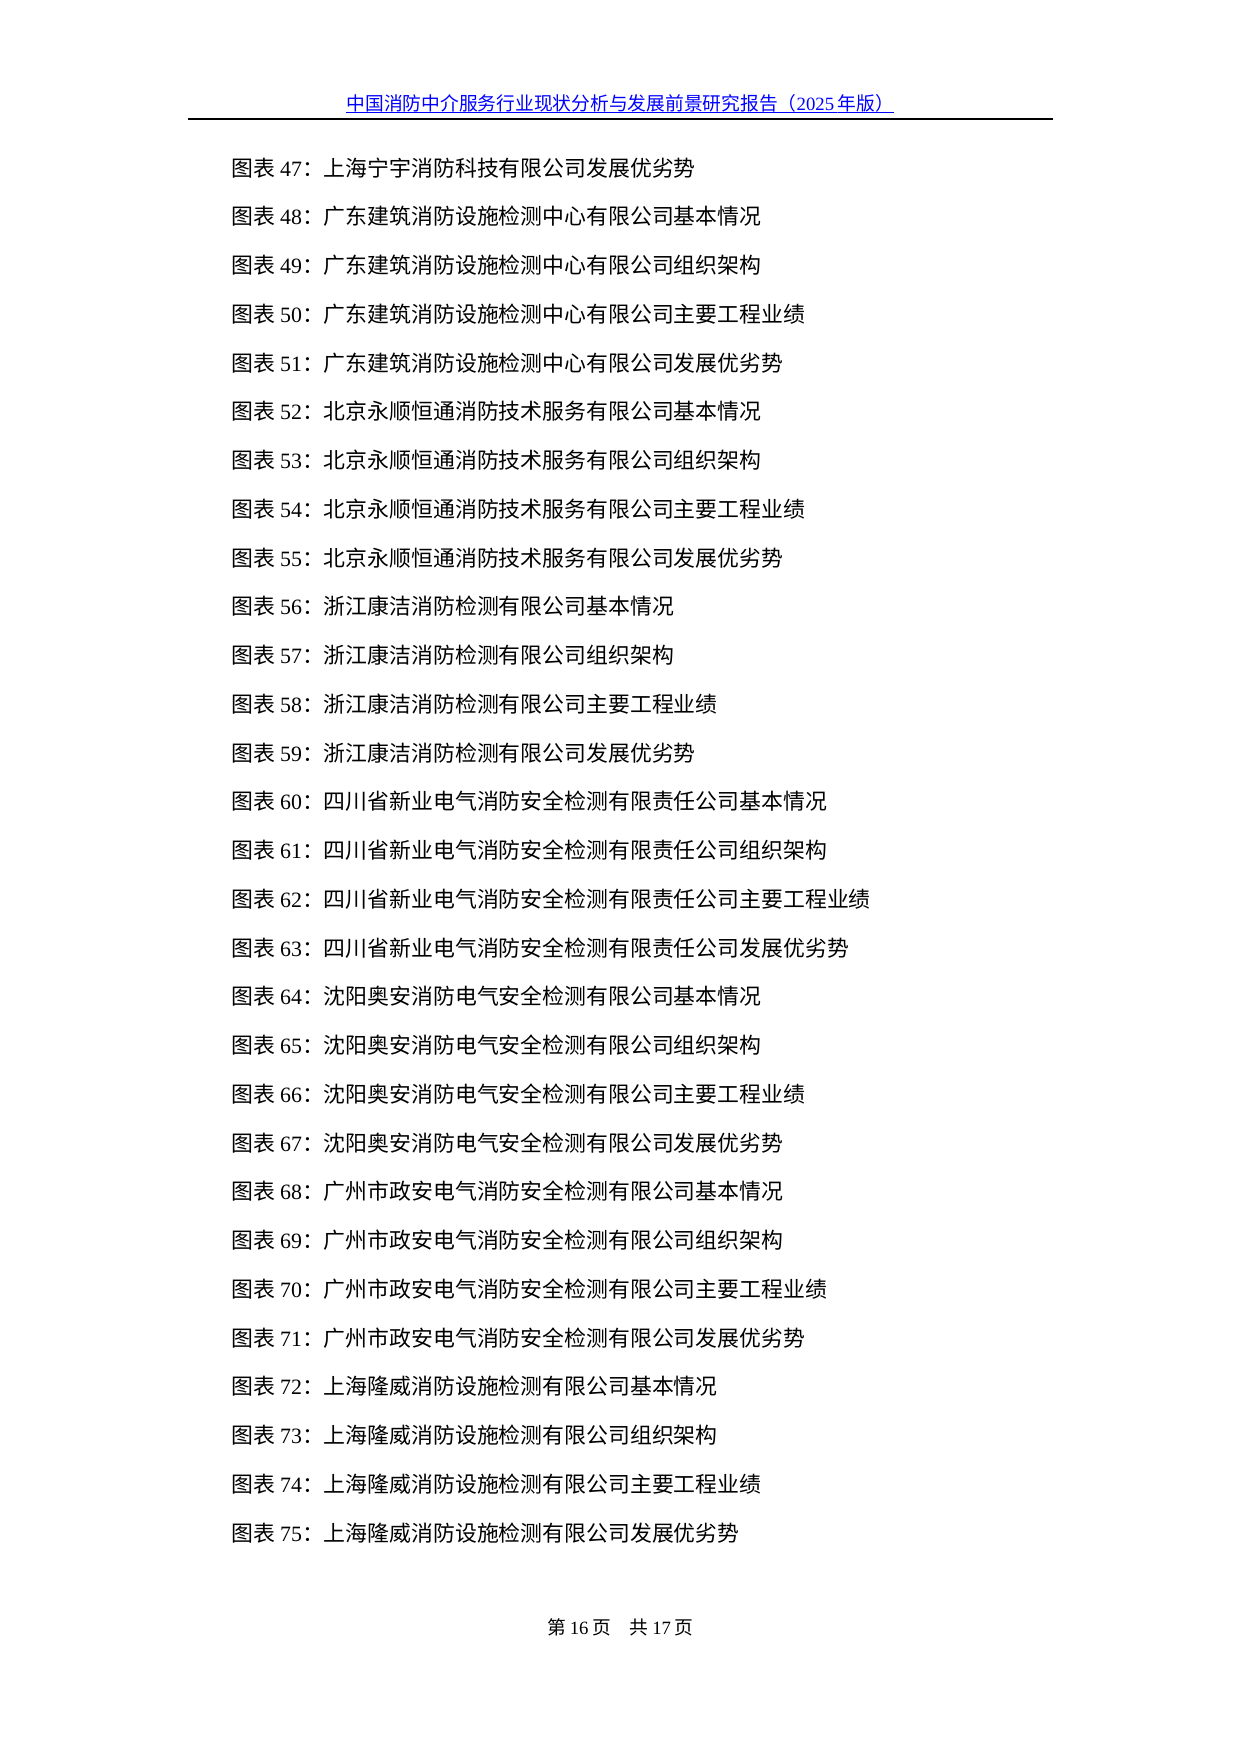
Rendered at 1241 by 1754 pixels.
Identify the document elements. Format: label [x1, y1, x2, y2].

text [187, 150, 1053, 1548]
